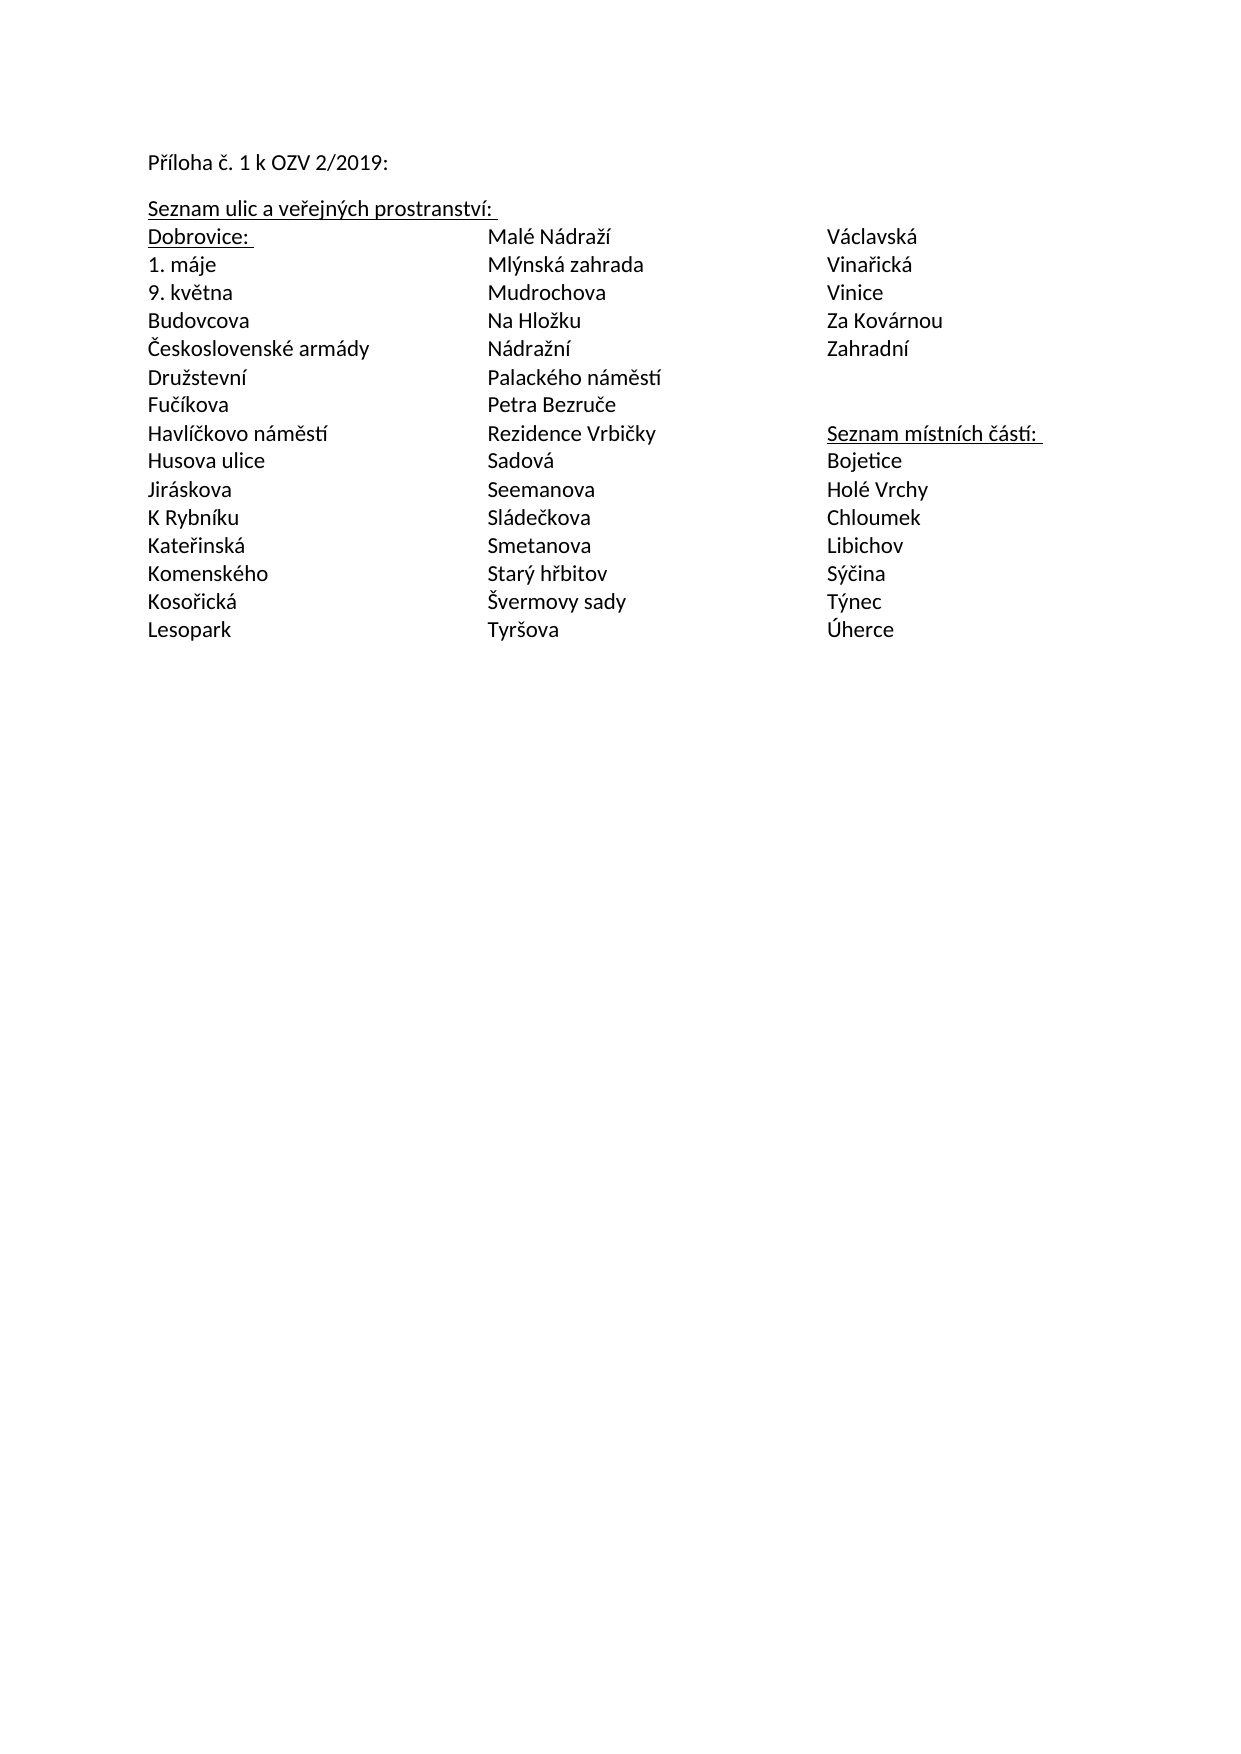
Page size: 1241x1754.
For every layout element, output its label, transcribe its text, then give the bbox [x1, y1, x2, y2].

text Vinařická [827, 251, 1093, 278]
text 1. máje [148, 251, 413, 278]
text Palackého náměstí [487, 363, 753, 391]
text Lesopark [148, 615, 413, 643]
text Kosořická [148, 587, 413, 615]
text Jiráskova [148, 475, 413, 503]
text Příloha č. 1 k OZV 2/2019: [148, 148, 1093, 176]
text Mudrochova [487, 278, 753, 307]
text Malé Nádraží [487, 222, 753, 251]
text Holé Vrchy [827, 475, 1093, 503]
text Seznam ulic a veřejných prostranství: [148, 194, 583, 222]
text Budovcova [148, 307, 413, 334]
text Švermovy sady [487, 587, 753, 615]
text Mlýnská zahrada [487, 251, 753, 278]
text Husova ulice [148, 447, 413, 475]
text Václavská [827, 222, 1093, 251]
text Úherce [827, 615, 1093, 643]
text Družstevní [148, 363, 413, 391]
text Komenského [148, 559, 413, 587]
text Nádražní [487, 334, 753, 363]
text Chloumek [827, 503, 1093, 531]
text Týnec [827, 587, 1093, 615]
text Sýčina [827, 559, 1093, 587]
text Rezidence Vrbičky [487, 419, 753, 447]
text Na Hložku [487, 307, 753, 334]
text Československé armády [148, 334, 413, 363]
text Seznam místních částí: [827, 419, 1093, 447]
text Starý hřbitov [487, 559, 753, 587]
text 9. května [148, 278, 413, 307]
text Vinice [827, 278, 1093, 307]
text Havlíčkovo náměstí [148, 419, 413, 447]
text Bojetice [827, 447, 1093, 475]
text Zahradní [827, 334, 1093, 363]
text Seemanova [487, 475, 753, 503]
text Tyršova [487, 615, 753, 643]
text Dobrovice: [148, 222, 413, 251]
text K Rybníku [148, 503, 413, 531]
text Za Kovárnou [827, 307, 1093, 334]
text Petra Bezruče [487, 391, 753, 419]
text Libichov [827, 531, 1093, 559]
text Fučíkova [148, 391, 413, 419]
text Kateřinská [148, 531, 413, 559]
text Sládečkova [487, 503, 753, 531]
text Smetanova [487, 531, 753, 559]
text Sadová [487, 447, 753, 475]
